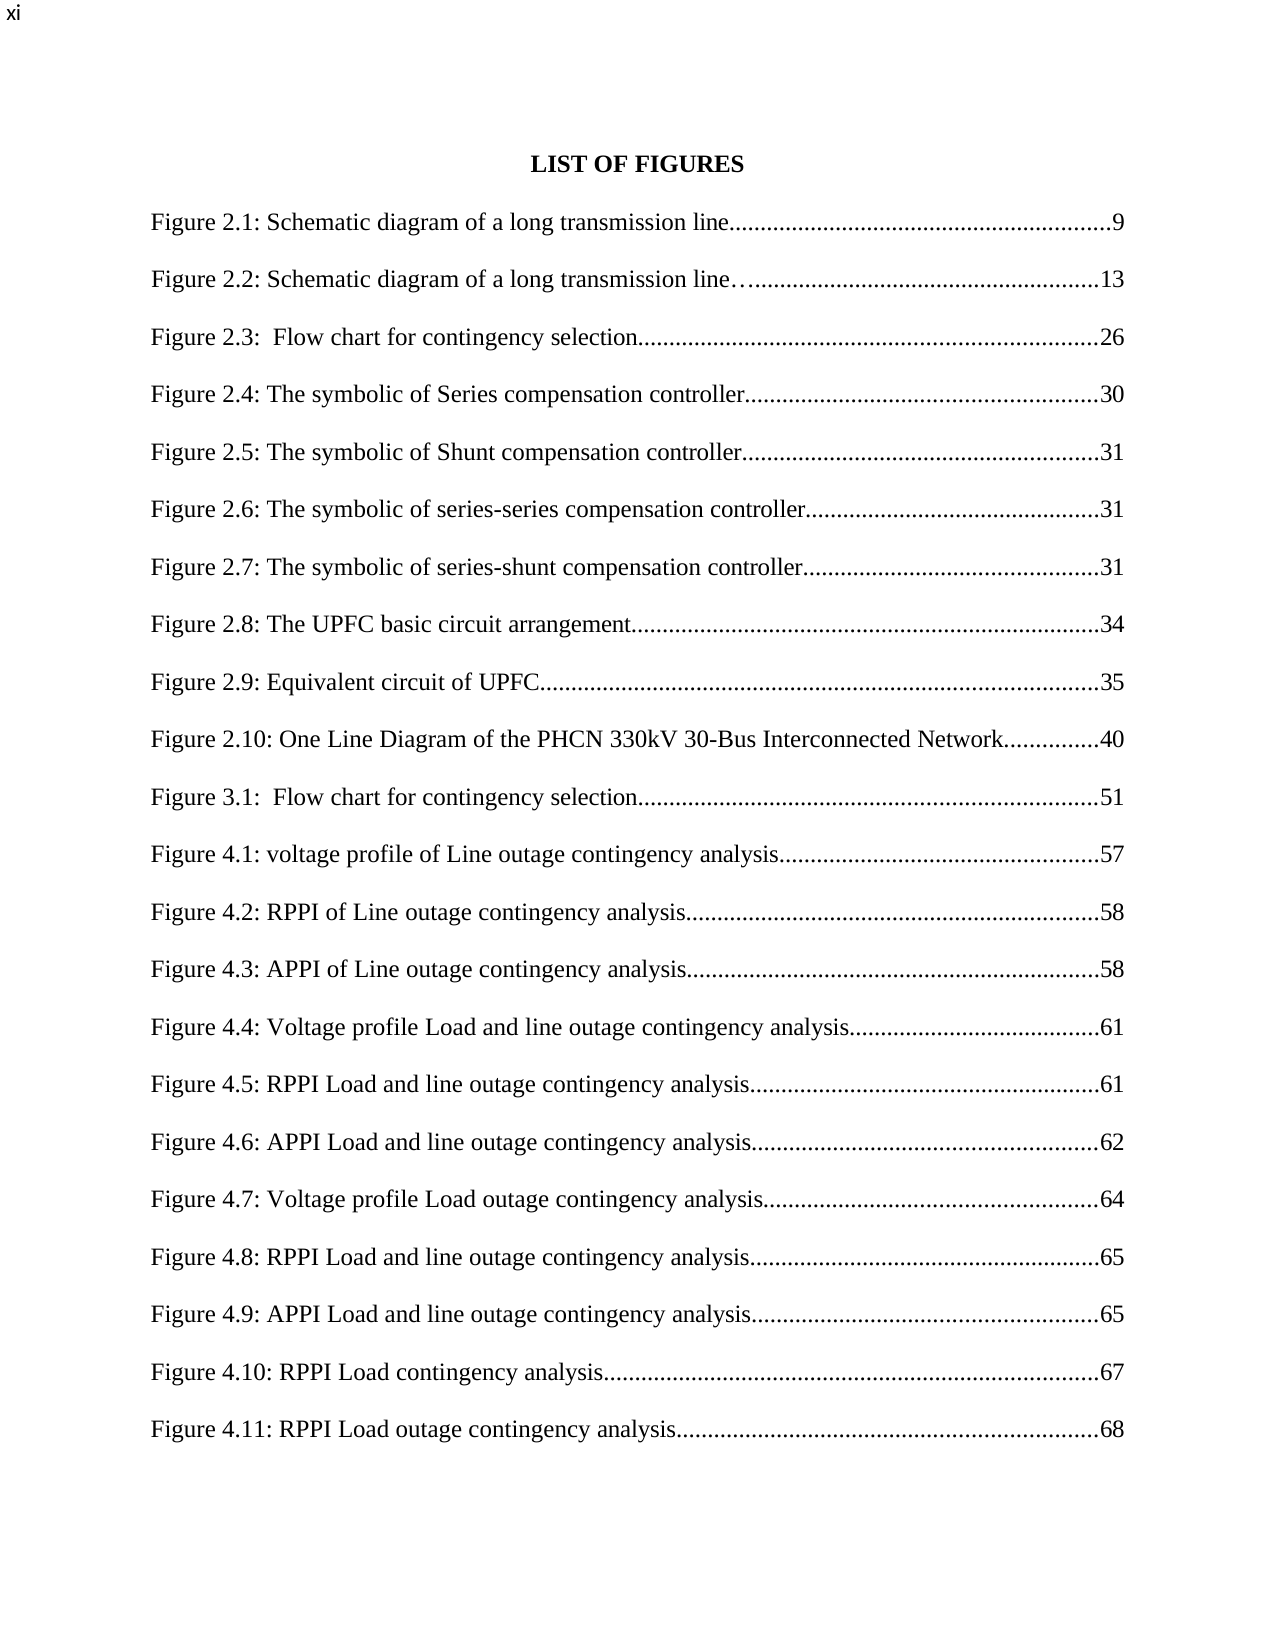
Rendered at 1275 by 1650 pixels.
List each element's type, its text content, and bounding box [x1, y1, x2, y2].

text Figure 4.1: voltage profile of Line outage contingency analysis 57 [150, 839, 1204, 868]
text Figure 2.6: The symbolic of series-series compensation controller 31 [150, 494, 1204, 523]
text Figure 4.2: RPPI of Line outage contingency analysis 58 [150, 897, 1204, 925]
text Figure 2.1: Schematic diagram of a long transmission line 9 [150, 207, 1204, 235]
text Figure 2.2: Schematic diagram of a long transmission line… 13 [151, 264, 1204, 293]
text Figure 3.1: Flow chart for contingency selection 51 [150, 782, 1204, 810]
text LIST OF FIGURES [100, 149, 1175, 178]
text Figure 2.9: Equivalent circuit of UPFC 35 [150, 667, 1204, 695]
text Figure 4.7: Voltage profile Load outage contingency analysis 64 [150, 1184, 1204, 1213]
text Figure 2.8: The UPFC basic circuit arrangement 34 [150, 609, 1204, 638]
text Figure 4.11: RPPI Load outage contingency analysis 68 [150, 1414, 1204, 1443]
text Figure 2.10: One Line Diagram of the PHCN 330kV 30-Bus Interconnected Network 40 [150, 724, 1204, 753]
text Figure 4.3: APPI of Line outage contingency analysis 58 [150, 954, 1204, 983]
text Figure 4.4: Voltage profile Load and line outage contingency analysis 61 [150, 1012, 1204, 1040]
text Figure 2.5: The symbolic of Shunt compensation controller 31 [150, 437, 1204, 465]
text Figure 4.8: RPPI Load and line outage contingency analysis 65 [150, 1242, 1204, 1270]
text Figure 2.3: Flow chart for contingency selection 26 [150, 322, 1204, 350]
text Figure 4.5: RPPI Load and line outage contingency analysis 61 [150, 1069, 1204, 1098]
text Figure 2.4: The symbolic of Series compensation controller 30 [150, 379, 1204, 408]
text Figure 2.7: The symbolic of series-shunt compensation controller 31 [150, 552, 1204, 580]
text Figure 4.10: RPPI Load contingency analysis 67 [150, 1357, 1204, 1385]
text Figure 4.6: APPI Load and line outage contingency analysis 62 [150, 1127, 1204, 1155]
text Figure 4.9: APPI Load and line outage contingency analysis 65 [150, 1299, 1204, 1328]
